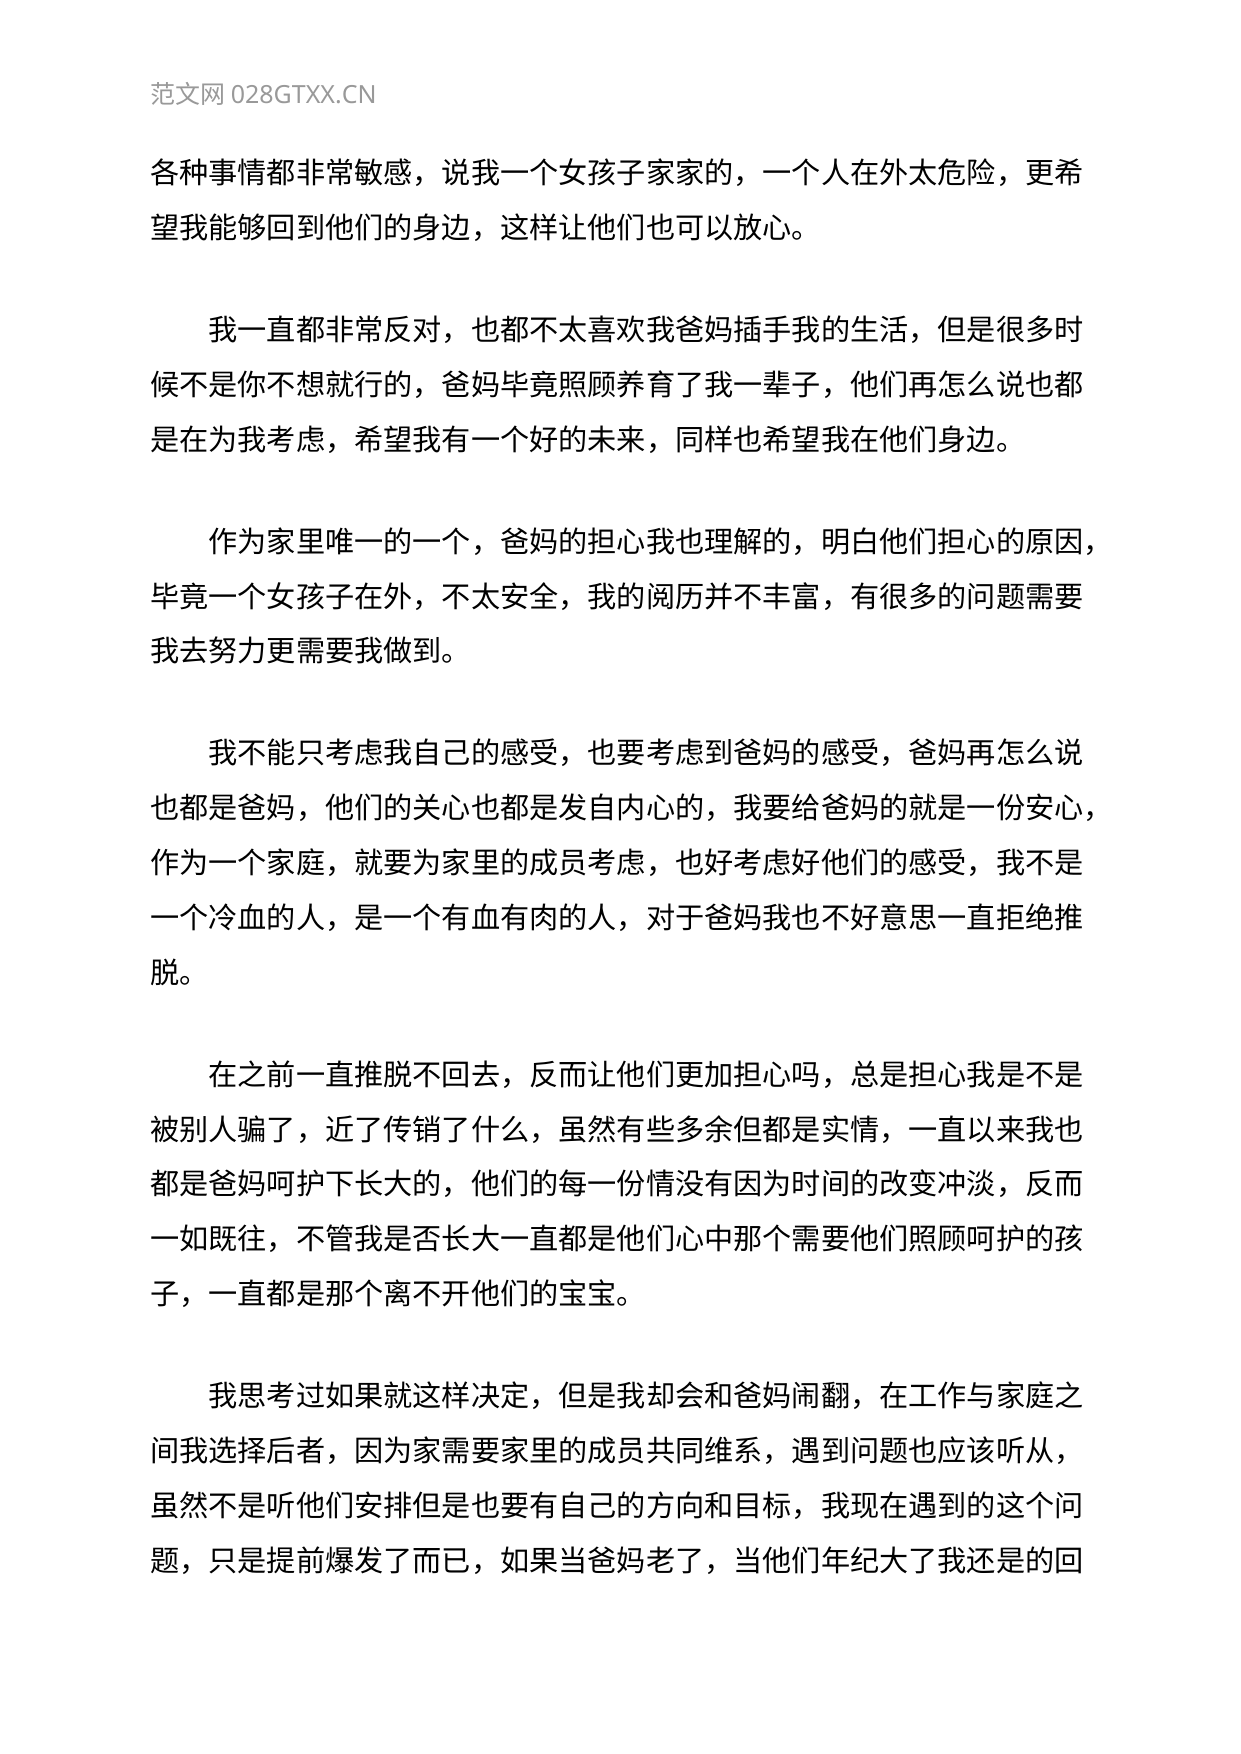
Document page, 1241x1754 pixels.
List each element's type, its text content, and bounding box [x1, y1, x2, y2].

text 在之前一直推脱不回去，反而让他们更加担心吗，总是担心我是不是被别人骗了，近了传销了什么，虽然有些多余但都是实情，一直以来我也都是爸妈呵护下长大的，他们的每一份情没有因为时间的改变冲淡，反而一如既往，不管我是否长大一直都是他们心中那个需要他们照顾呵护的孩子，一直都是那个离不开他们的宝宝。 [150, 1051, 1090, 1313]
text 作为家里唯一的一个，爸妈的担心我也理解的，明白他们担心的原因，毕竟一个女孩子在外，不太安全，我的阅历并不丰富，有很多的问题需要我去努力更需要我做到。 [150, 518, 1090, 670]
text 我一直都非常反对，也都不太喜欢我爸妈插手我的生活，但是很多时候不是你不想就行的，爸妈毕竟照顾养育了我一辈子，他们再怎么说也都是在为我考虑，希望我有一个好的未来，同样也希望我在他们身边。 [150, 307, 1090, 459]
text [150, 150, 1090, 247]
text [150, 1372, 1090, 1579]
text 我不能只考虑我自己的感受，也要考虑到爸妈的感受，爸妈再怎么说也都是爸妈，他们的关心也都是发自内心的，我要给爸妈的就是一份安心，作为一个家庭，就要为家里的成员考虑，也好考虑好他们的感受，我不是一个冷血的人，是一个有血有肉的人，对于爸妈我也不好意思一直拒绝推脱。 [150, 730, 1090, 992]
